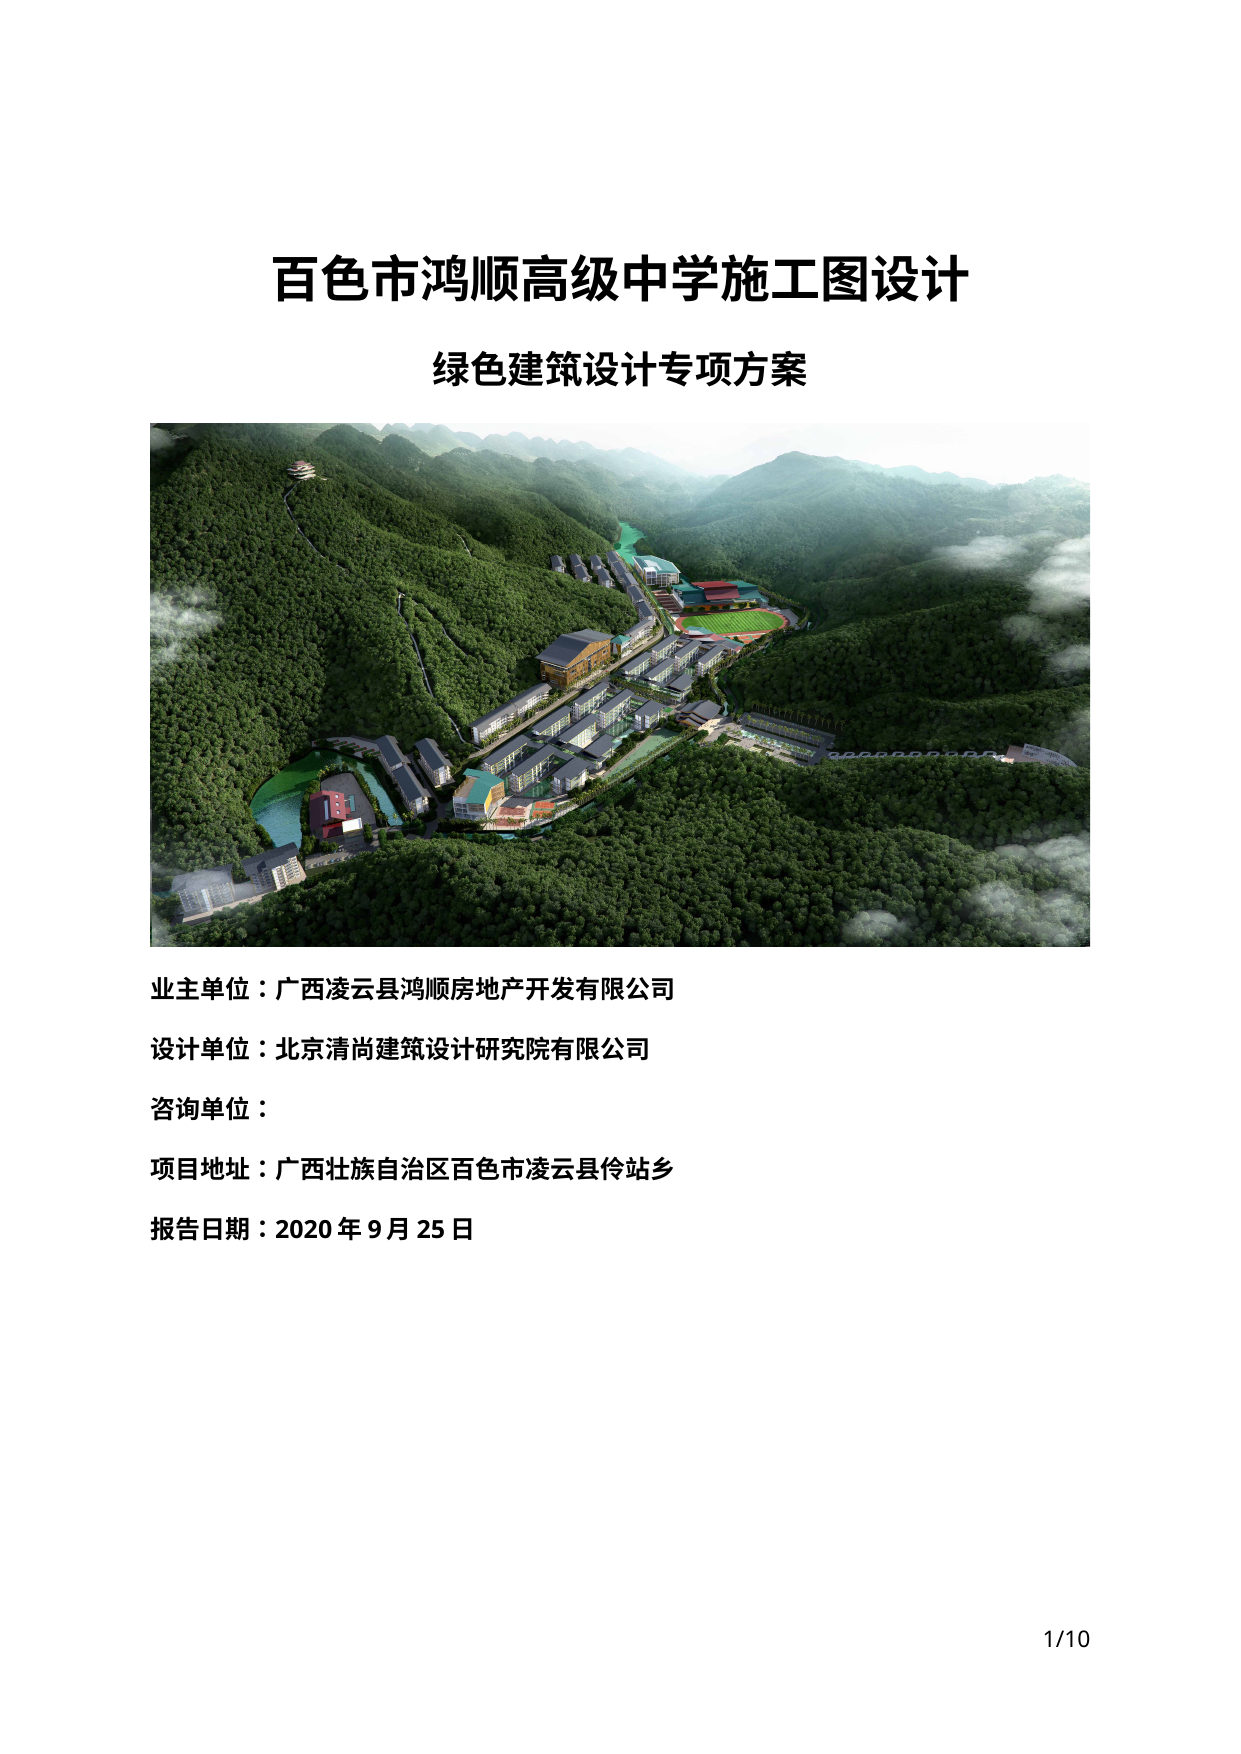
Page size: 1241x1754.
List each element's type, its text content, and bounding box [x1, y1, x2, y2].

text 业主单位：广西凌云县鸿顺房地产开发有限公司 [150, 972, 1090, 1006]
text 报告日期：2020年9月25日 [150, 1212, 1090, 1246]
text 百色市鸿顺高级中学施工图设计 [150, 244, 1090, 313]
text 绿色建筑设计专项方案 [150, 344, 1090, 395]
picture [150, 423, 1091, 947]
text 项目地址：广西壮族自治区百色市凌云县伶站乡 [150, 1152, 1090, 1186]
text 设计单位：北京清尚建筑设计研究院有限公司 [150, 1032, 1090, 1066]
text 咨询单位： [150, 1092, 1090, 1126]
